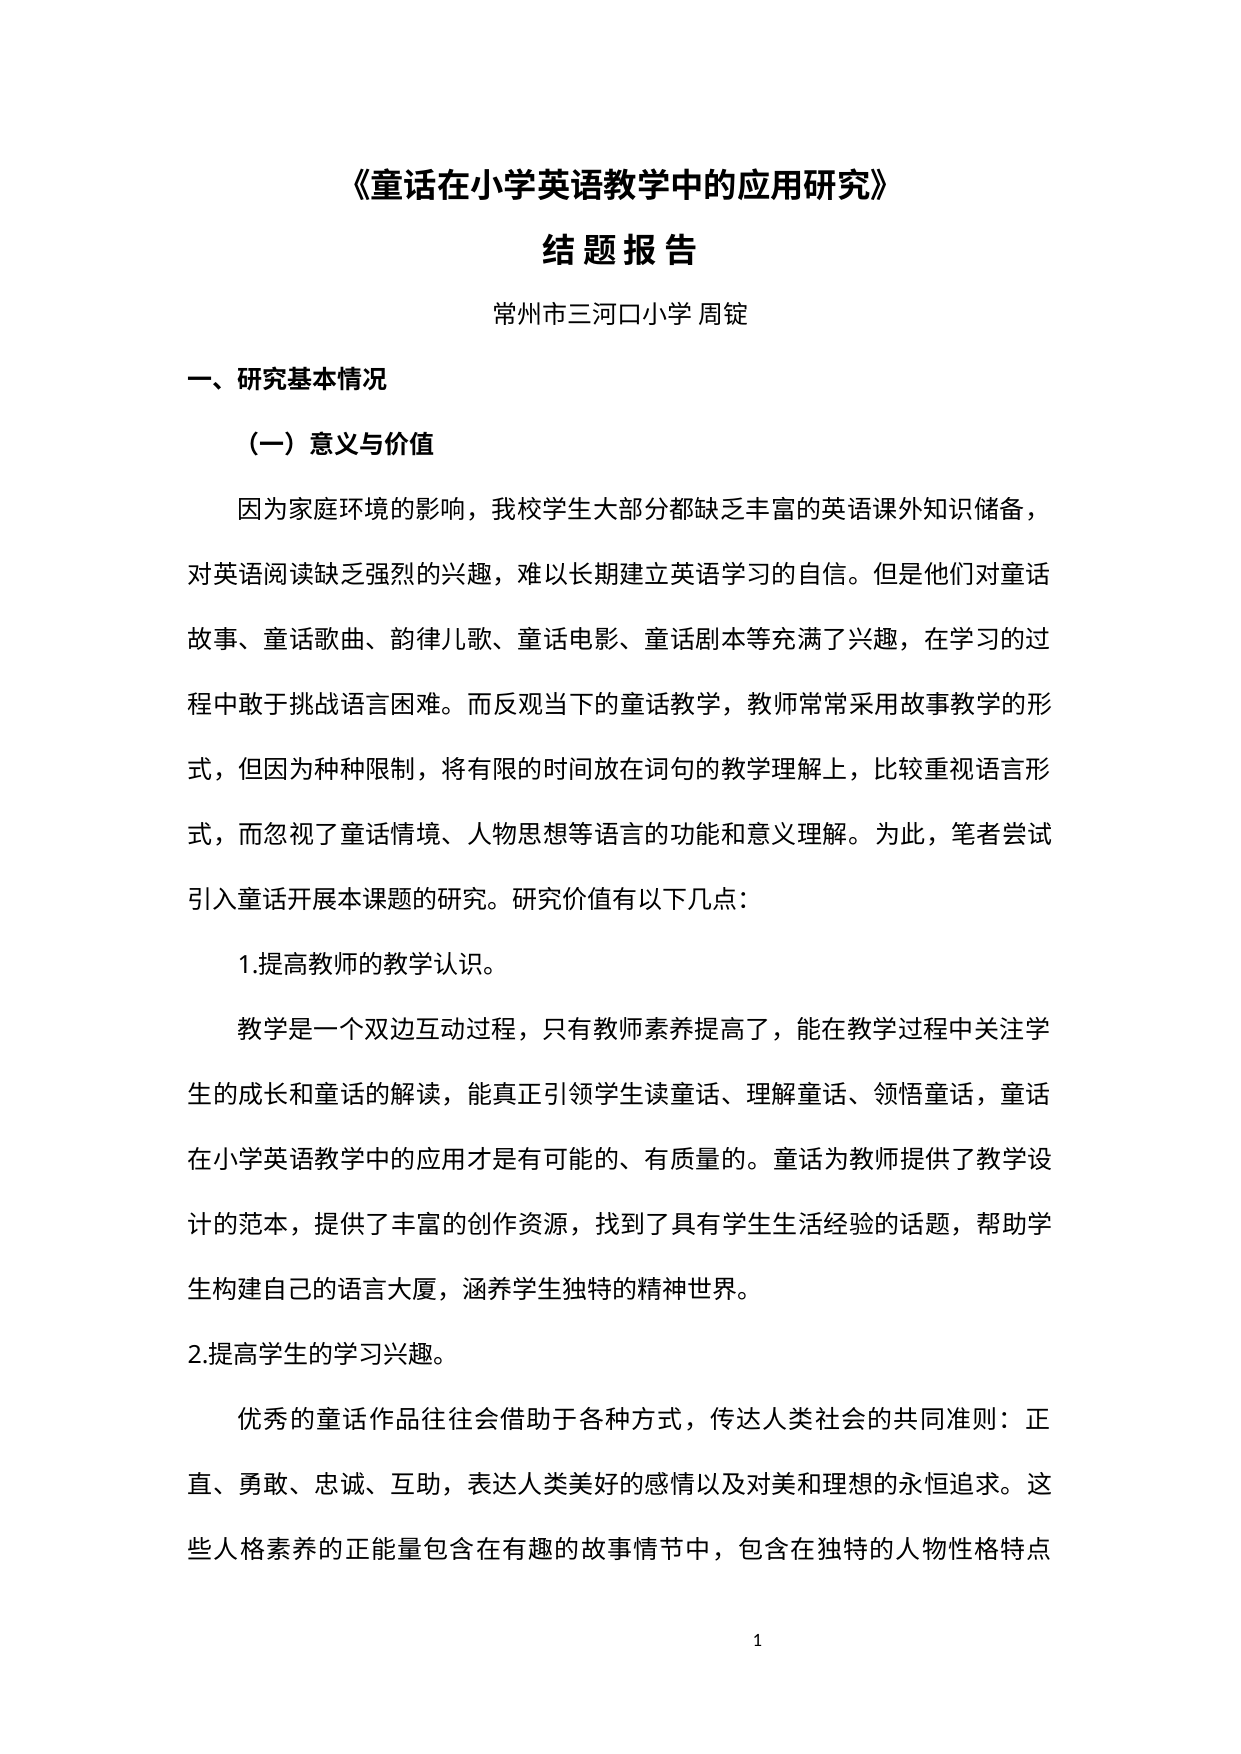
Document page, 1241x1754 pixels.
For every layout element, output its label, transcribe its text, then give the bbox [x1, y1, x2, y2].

list （一）意义与价值 [209, 410, 1053, 475]
list 2.提高学生的学习兴趣。 [187, 1320, 1053, 1385]
list 1.提高教师的教学认识。 [187, 930, 1053, 995]
list 教学是一个双边互动过程，只有教师素养提高了，能在教学过程中关注学生的成长和童话的解读，能真正引领学生读童话、理解童话、领悟童话，童话在小学英语教学中的应用才是有可能的、有质量的。童话为教师提供了教学设计的范本，提供了丰富的创作资源，找到了具有学生生活经验的话题，帮助学生构建自己的语言大厦，涵养学生独特的精神世界。 [187, 995, 1053, 1320]
text 《童话在小学英语教学中的应用研究》 [187, 150, 1053, 215]
text 结 题 报 告 [187, 215, 1053, 280]
list 研究基本情况 [187, 345, 1053, 410]
text 常州市三河口小学 周锭 [187, 280, 1053, 345]
text 因为家庭环境的影响，我校学生大部分都缺乏丰富的英语课外知识储备，对英语阅读缺乏强烈的兴趣，难以长期建立英语学习的自信。但是他们对童话故事、童话歌曲、韵律儿歌、童话电影、童话剧本等充满了兴趣，在学习的过程中敢于挑战语言困难。而反观当下的童话教学，教师常常采用故事教学的形式，但因为种种限制，将有限的时间放在词句的教学理解上，比较重视语言形式，而忽视了童话情境、人物思想等语言的功能和意义理解。为此，笔者尝试引入童话开展本课题的研究。研究价值有以下几点： [187, 475, 1053, 930]
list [187, 1385, 1053, 1580]
